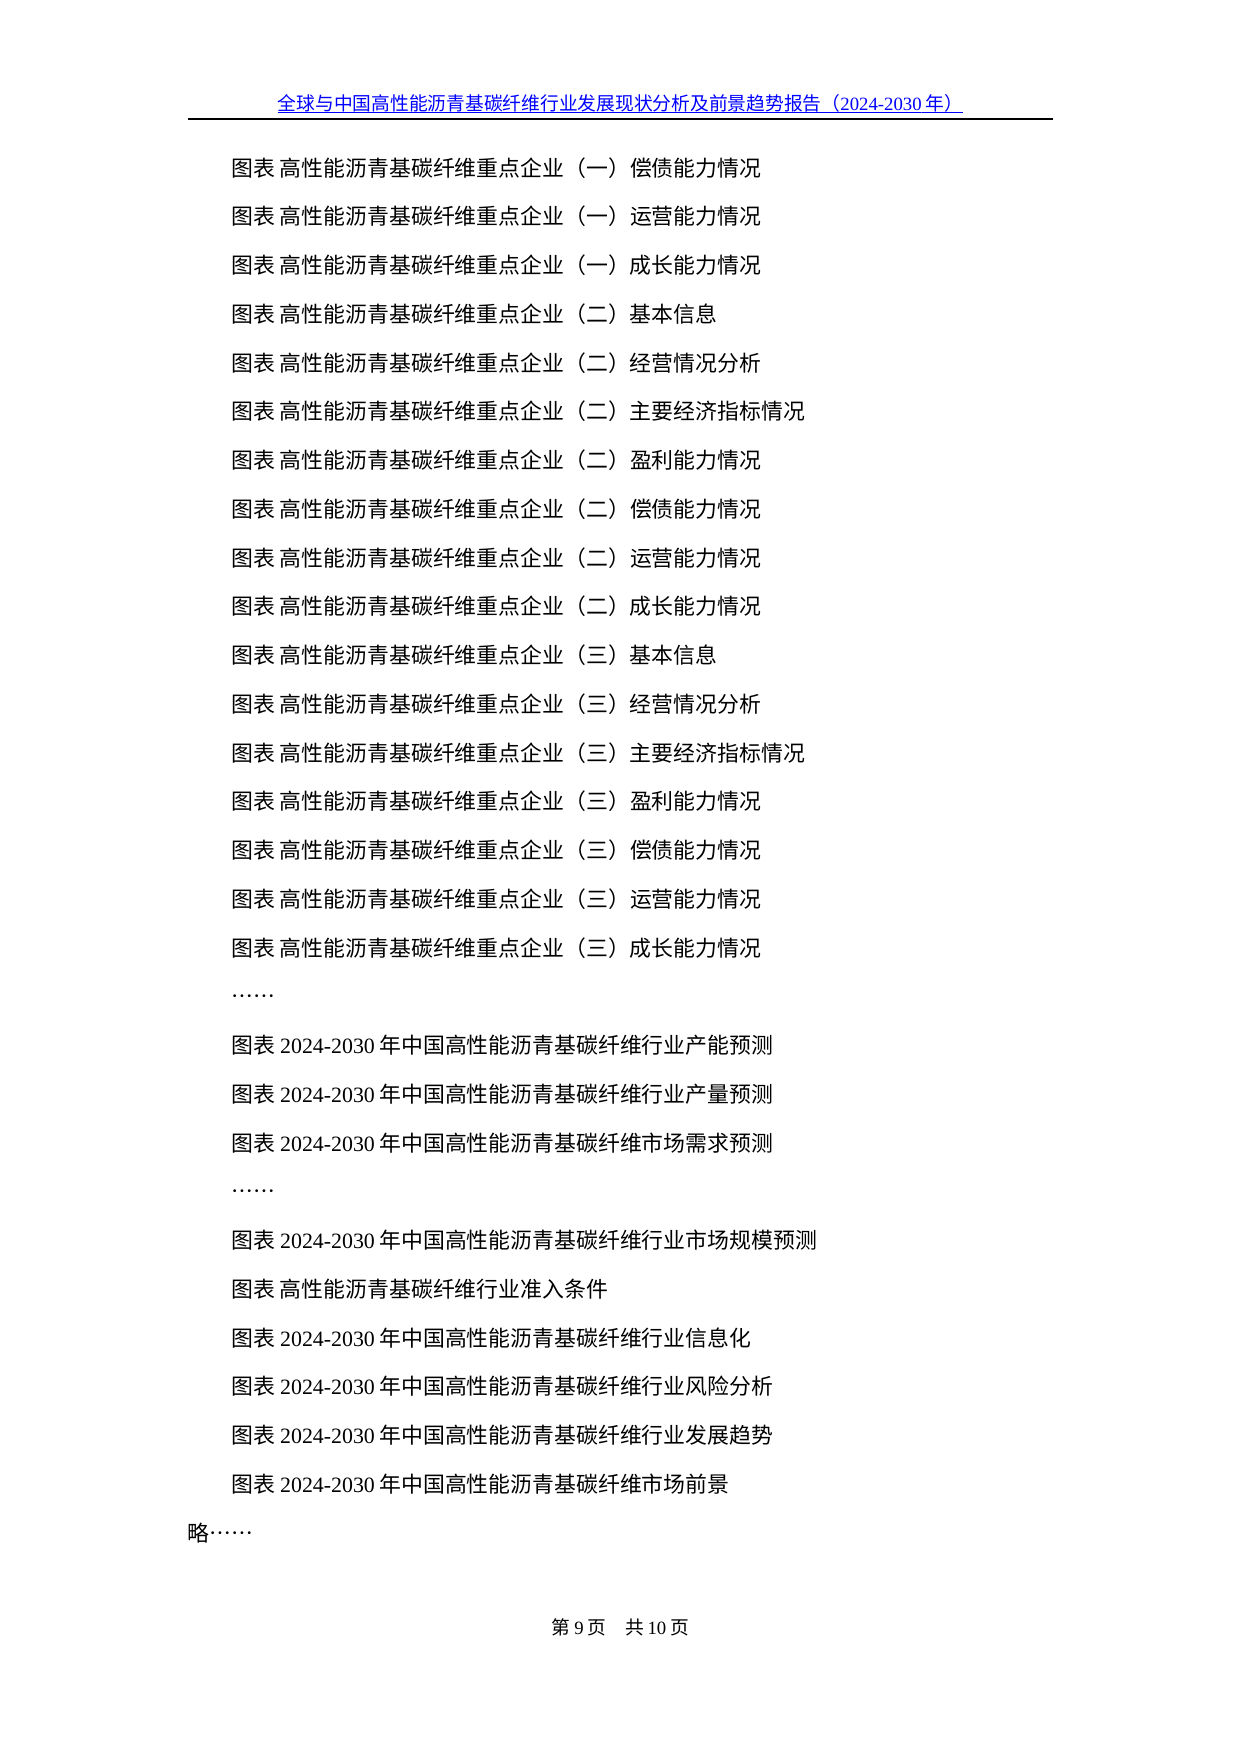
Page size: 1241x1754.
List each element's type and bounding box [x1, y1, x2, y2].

text [187, 150, 1053, 1548]
